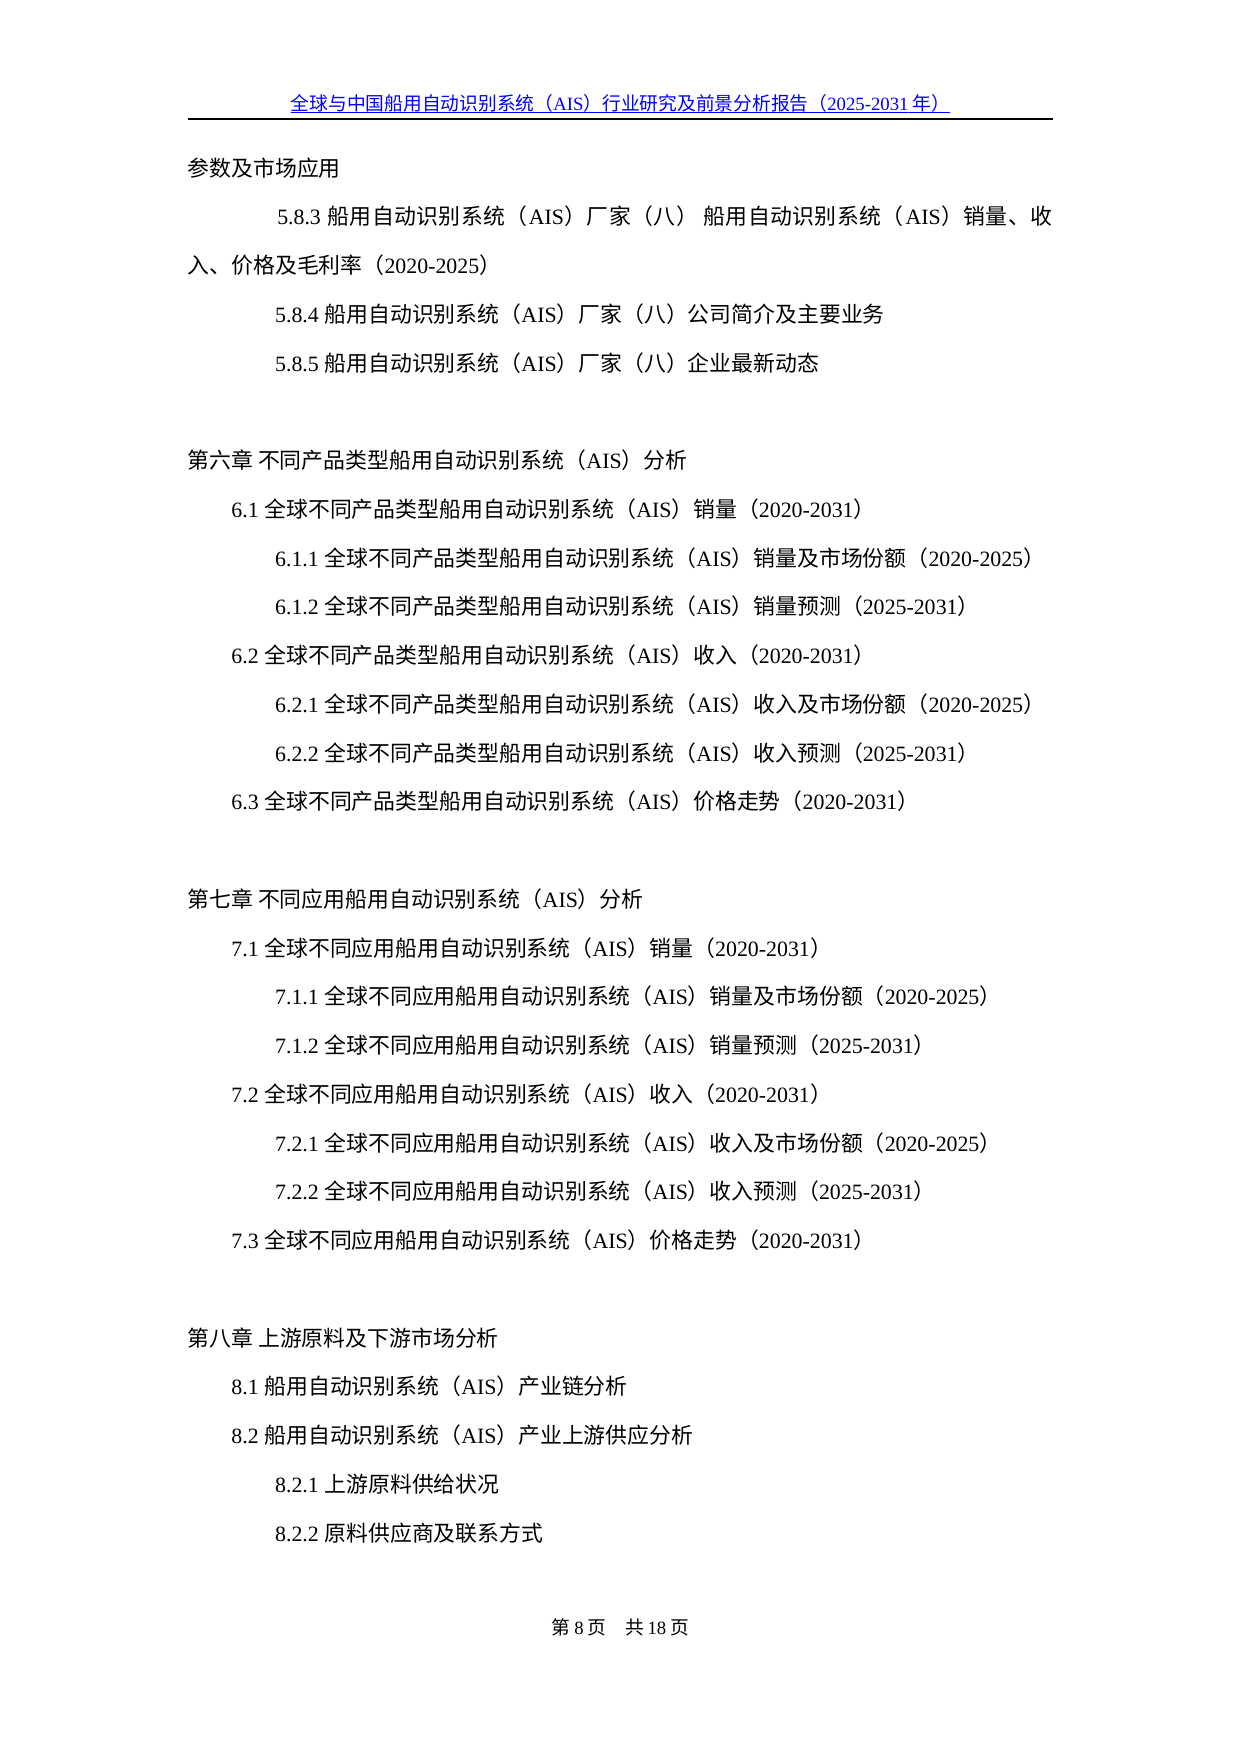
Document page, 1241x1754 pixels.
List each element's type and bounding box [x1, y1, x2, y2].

text [187, 150, 1053, 1548]
